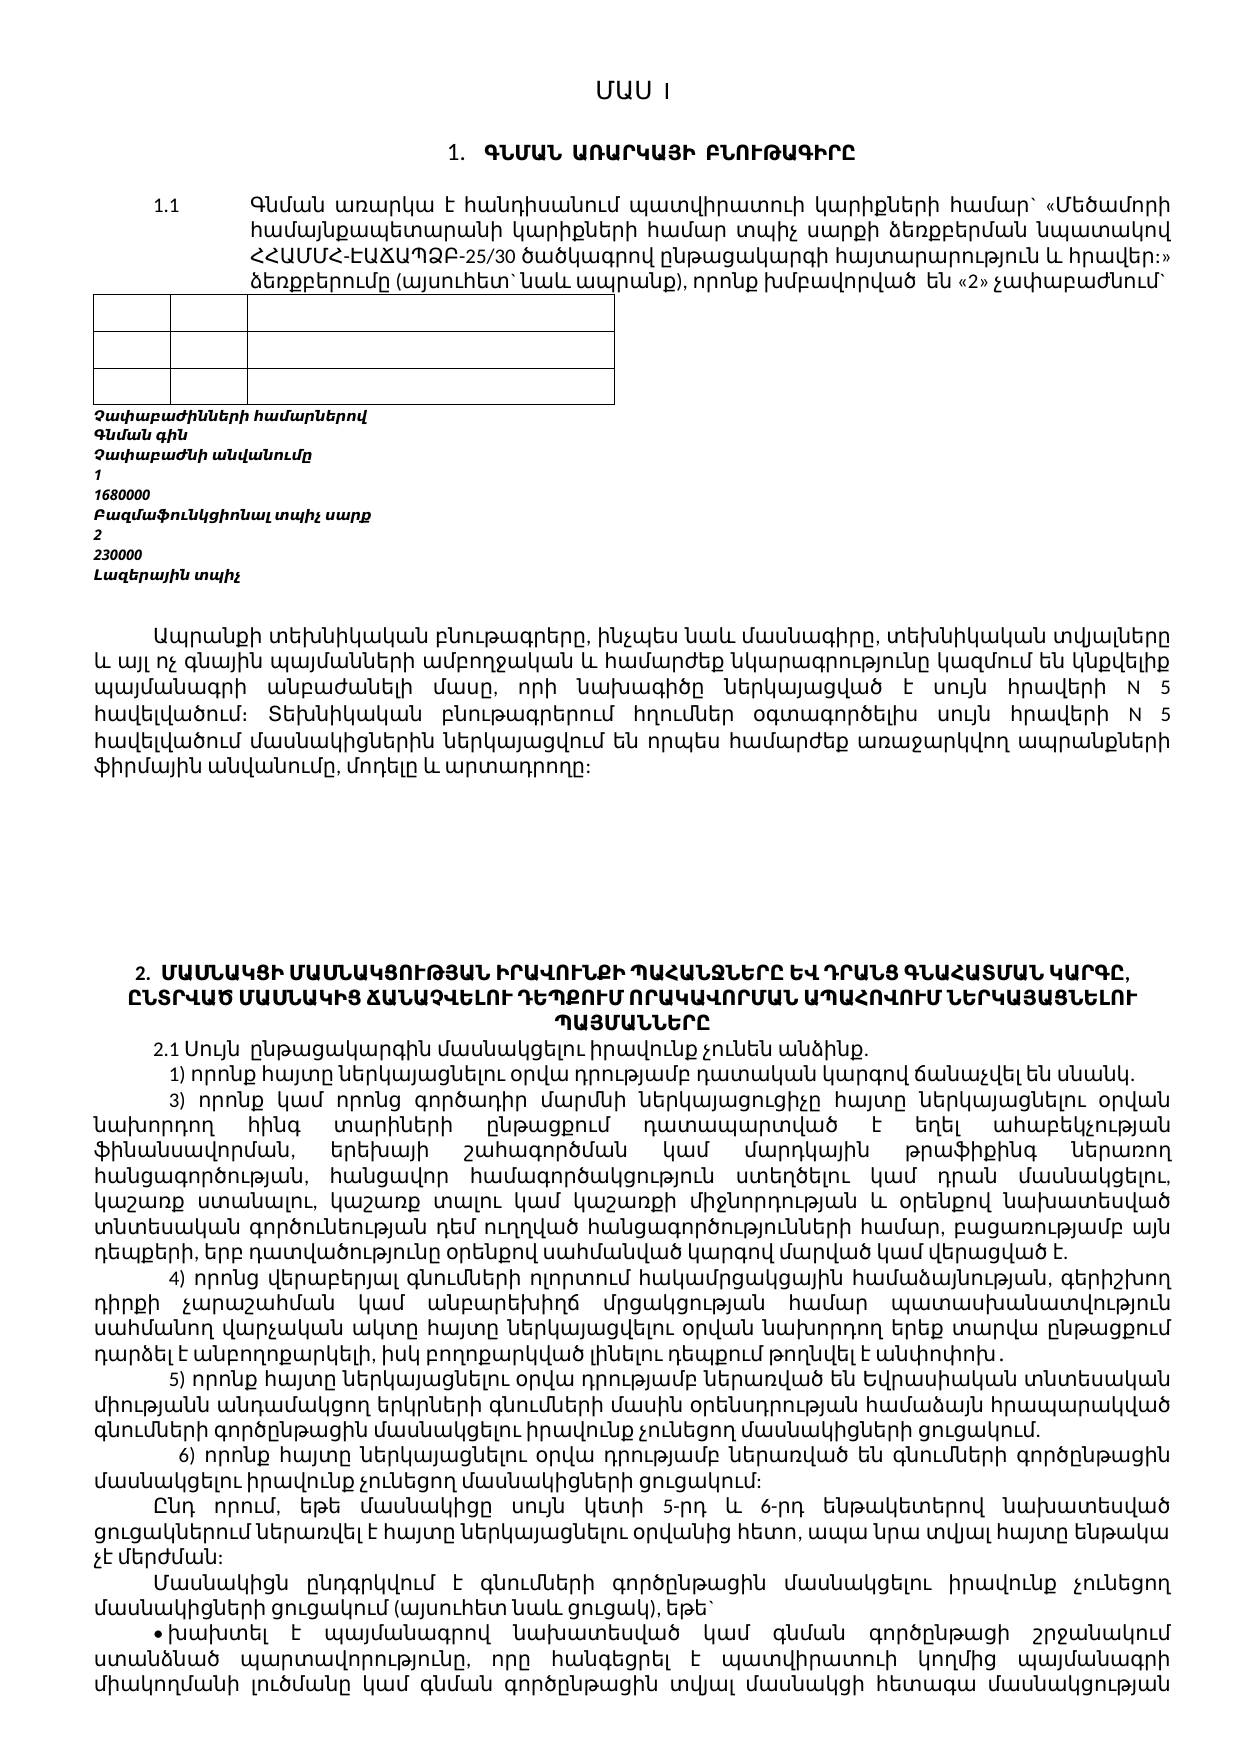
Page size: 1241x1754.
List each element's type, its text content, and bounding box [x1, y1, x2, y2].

text Մասնակիցն ընդգրկվում է գնումների գործընթացին մասնակցելու իրավունք չունեցող մասնակիցների ցուցակում (այսուհետ նաև ցուցակ), եթե` [94, 1570, 1171, 1621]
text 1) որոնք հայտը ներկայացնելու օրվա դրությամբ դատական կարգով ճանաչվել են սնանկ. [94, 1061, 1171, 1087]
text ՄԱՍ I [94, 75, 1171, 106]
list ԳՆՄԱՆ ԱՌԱՐԿԱՅԻ ԲՆՈՒԹԱԳԻՐԸ [131, 136, 1171, 167]
text 6) որոնք հայտը ներկայացնելու օրվա դրությամբ ներառված են գնումների գործընթացին մասնակցելու իրավունք չունեցող մասնակիցների ցուցակում: [94, 1443, 1171, 1493]
text Ապրանքի տեխնիկական բնութագրերը, ինչպես նաև մասնագիրը, տեխնիկական տվյալները և այլ ոչ գնային պայմանների ամբողջական և համարժեք նկարագրությունը կազմում են կնքվելիք պայմանագրի անբաժանելի մասը, որի նախագիծը ներկայացված է սույն հրավերի N 5 հավելվածում։ Տեխնիկական բնութագրերում հղումներ օգտագործելիս սույն հրավերի N 5 հավելվածում մասնակիցներին ներկայացվում են որպես համարժեք առաջարկվող ապրանքների ֆիրմային անվանումը, մոդելը և արտադրողը: [94, 623, 1171, 779]
text Ընդ որում, եթե մասնակիցը սույն կետի 5-րդ և 6-րդ ենթակետերով նախատեսված ցուցակներում ներառվել է հայտը ներկայացնելու օրվանից հետո, ապա նրա տվյալ հայտը ենթակա չէ մերժման: [94, 1493, 1171, 1570]
text 5) որոնք հայտը ներկայացնելու օրվա դրությամբ ներառված են Եվրասիական տնտեսական միությանն անդամակցող երկրների գնումների մասին օրենսդրության համաձայն հրապարակված գնումների գործընթացին մասնակցելու իրավունք չունեցող մասնակիցների ցուցակում. [94, 1366, 1171, 1443]
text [94, 1621, 1171, 1697]
text 3) որոնք կամ որոնց գործադիր մարմնի ներկայացուցիչը հայտը ներկայացնելու օրվան նախորդող հինգ տարիների ընթացքում դատապարտված է եղել ահաբեկչության ֆինանսավորման, երեխայի շահագործման կամ մարդկային թրաֆիքինգ ներառող հանցագործության, հանցավոր համագործակցություն ստեղծելու կամ դրան մասնակցելու, կաշառք ստանալու, կաշառք տալու կամ կաշառքի միջնորդության և օրենքով նախատեսված տնտեսական գործունեության դեմ ուղղված հանցագործությունների համար, բացառությամբ այն դեպքերի, երբ դատվածությունը օրենքով սահմանված կարգով մարված կամ վերացված է. [94, 1087, 1171, 1265]
text 4) որոնց վերաբերյալ գնումների ոլորտում հակամրցակցային համաձայնության, գերիշխող դիրքի չարաշահման կամ անբարեխիղճ մրցակցության համար պատասխանատվություն սահմանող վարչական ակտը հայտը ներկայացվելու օրվան նախորդող երեք տարվա ընթացքում դարձել է անբողոքարկելի, իսկ բողոքարկված լինելու դեպքում թողնվել է անփոփոխ․ [94, 1265, 1171, 1366]
subtitle Գնման առարկա է հանդիսանում պատվիրատուի կարիքների համար` «Մեծամորի համայնքապետարանի կարիքների համար տպիչ սարքի ձեռքբերման նպատակով ՀՀԱՄՄՀ-ԷԱՃԱՊՁԲ-25/30 ծածկագրով ընթացակարգի հայտարարություն և հրավեր:» ձեռքբերումը (այսուհետ` նաև ապրանք), որոնք խմբավորված են «2» չափաբաժնում` [153, 192, 1171, 294]
text 2. ՄԱՍՆԱԿՑԻ ՄԱՍՆԱԿՑՈՒԹՅԱՆ ԻՐԱՎՈՒՆՔԻ ՊԱՀԱՆՋՆԵՐԸ ԵՎ ԴՐԱՆՑ ԳՆԱՀԱՏՄԱՆ ԿԱՐԳԸ, ԸՆՏՐՎԱԾ ՄԱՍՆԱԿԻՑ ՃԱՆԱՉՎԵԼՈՒ ԴԵՊՔՈՒՄ ՈՐԱԿԱՎՈՐՄԱՆ ԱՊԱՀՈՎՈՒՄ ՆԵՐԿԱՅԱՑՆԵԼՈՒ ՊԱՅՄԱՆՆԵՐԸ [94, 960, 1171, 1036]
text 2.1 Սույն ընթացակարգին մասնակցելու իրավունք չունեն անձինք. [94, 1036, 1171, 1061]
